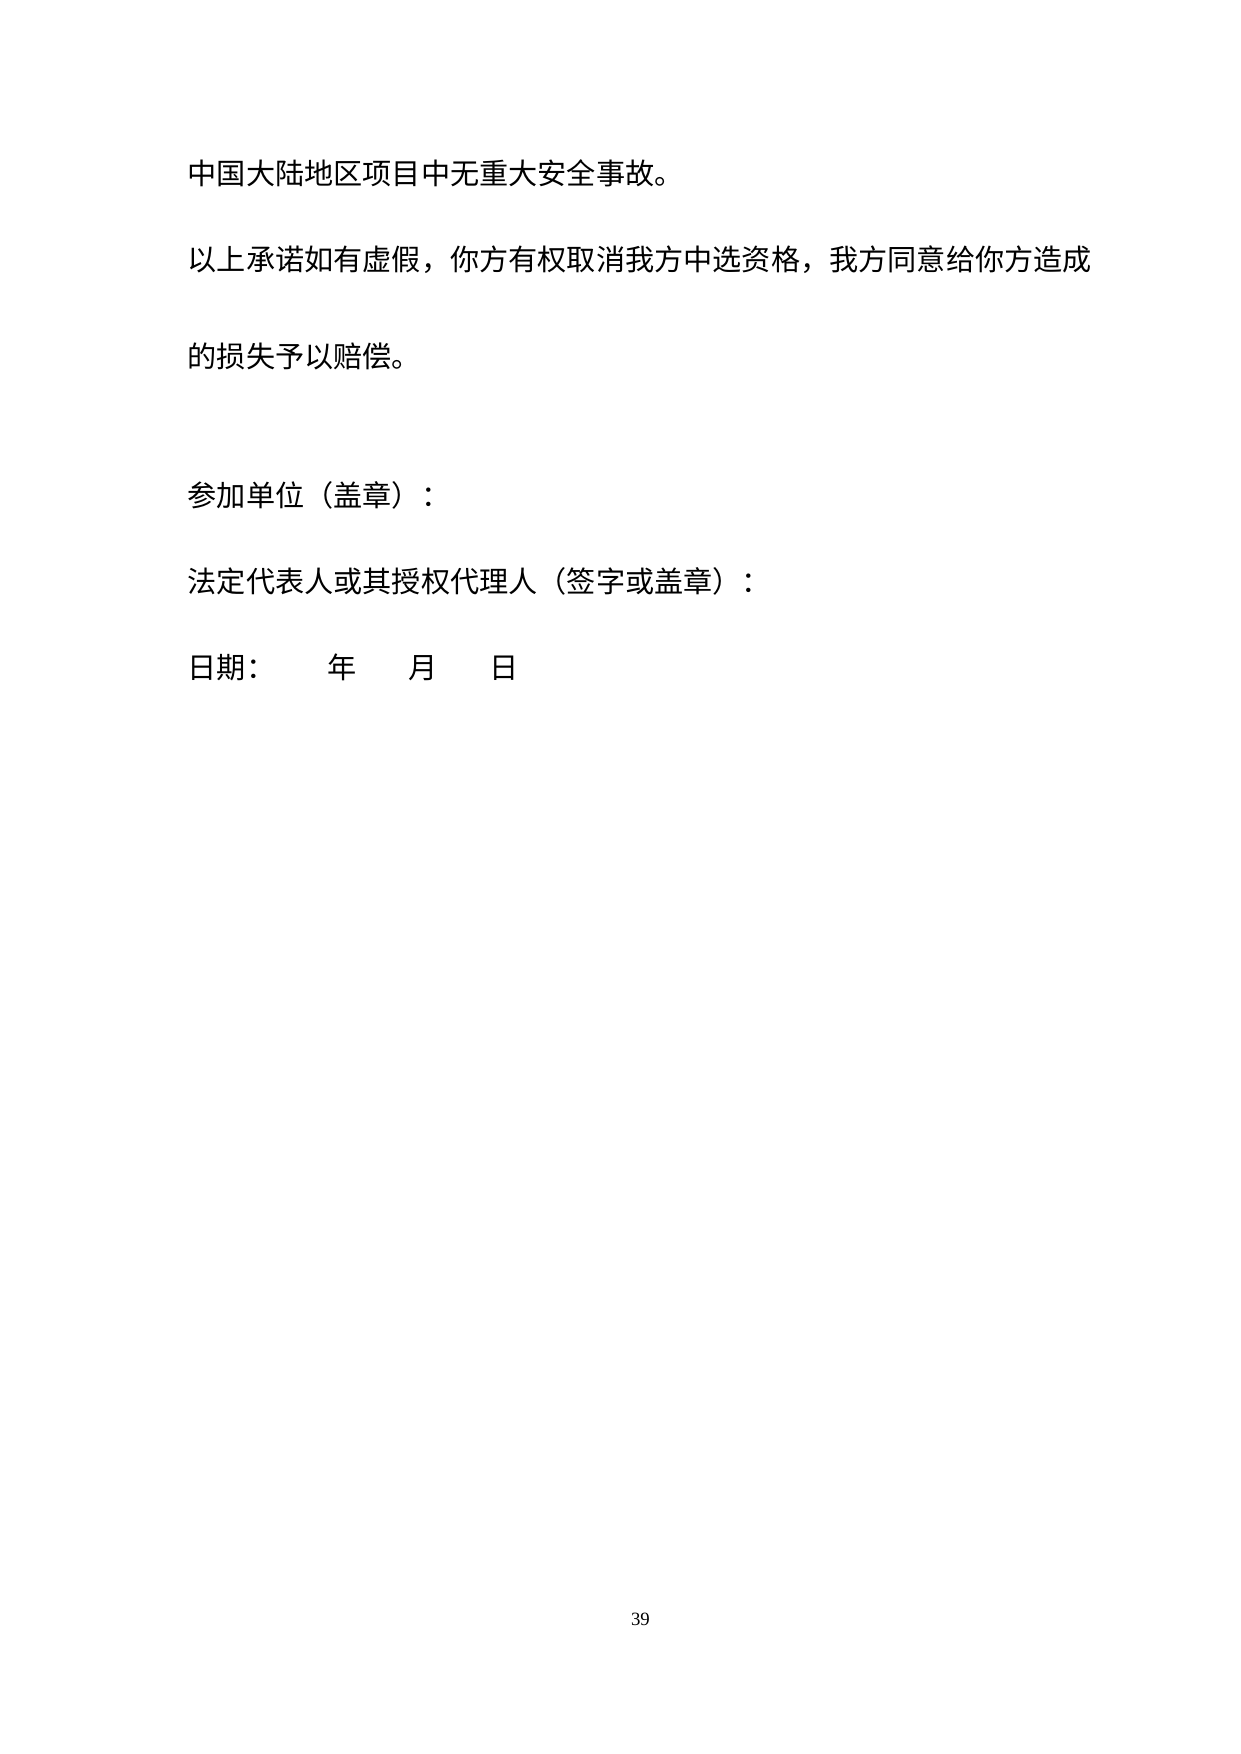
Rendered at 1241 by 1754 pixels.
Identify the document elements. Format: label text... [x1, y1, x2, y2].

text 以上承诺如有虚假，你方有权取消我方中选资格，我方同意给你方造成的损失予以赔偿。 [187, 225, 1093, 388]
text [187, 139, 1093, 204]
text 法定代表人或其授权代理人（签字或盖章）： [187, 547, 1093, 612]
text 日期： 年 月 日 [187, 633, 1093, 698]
text 参加单位（盖章）： [187, 461, 1093, 526]
